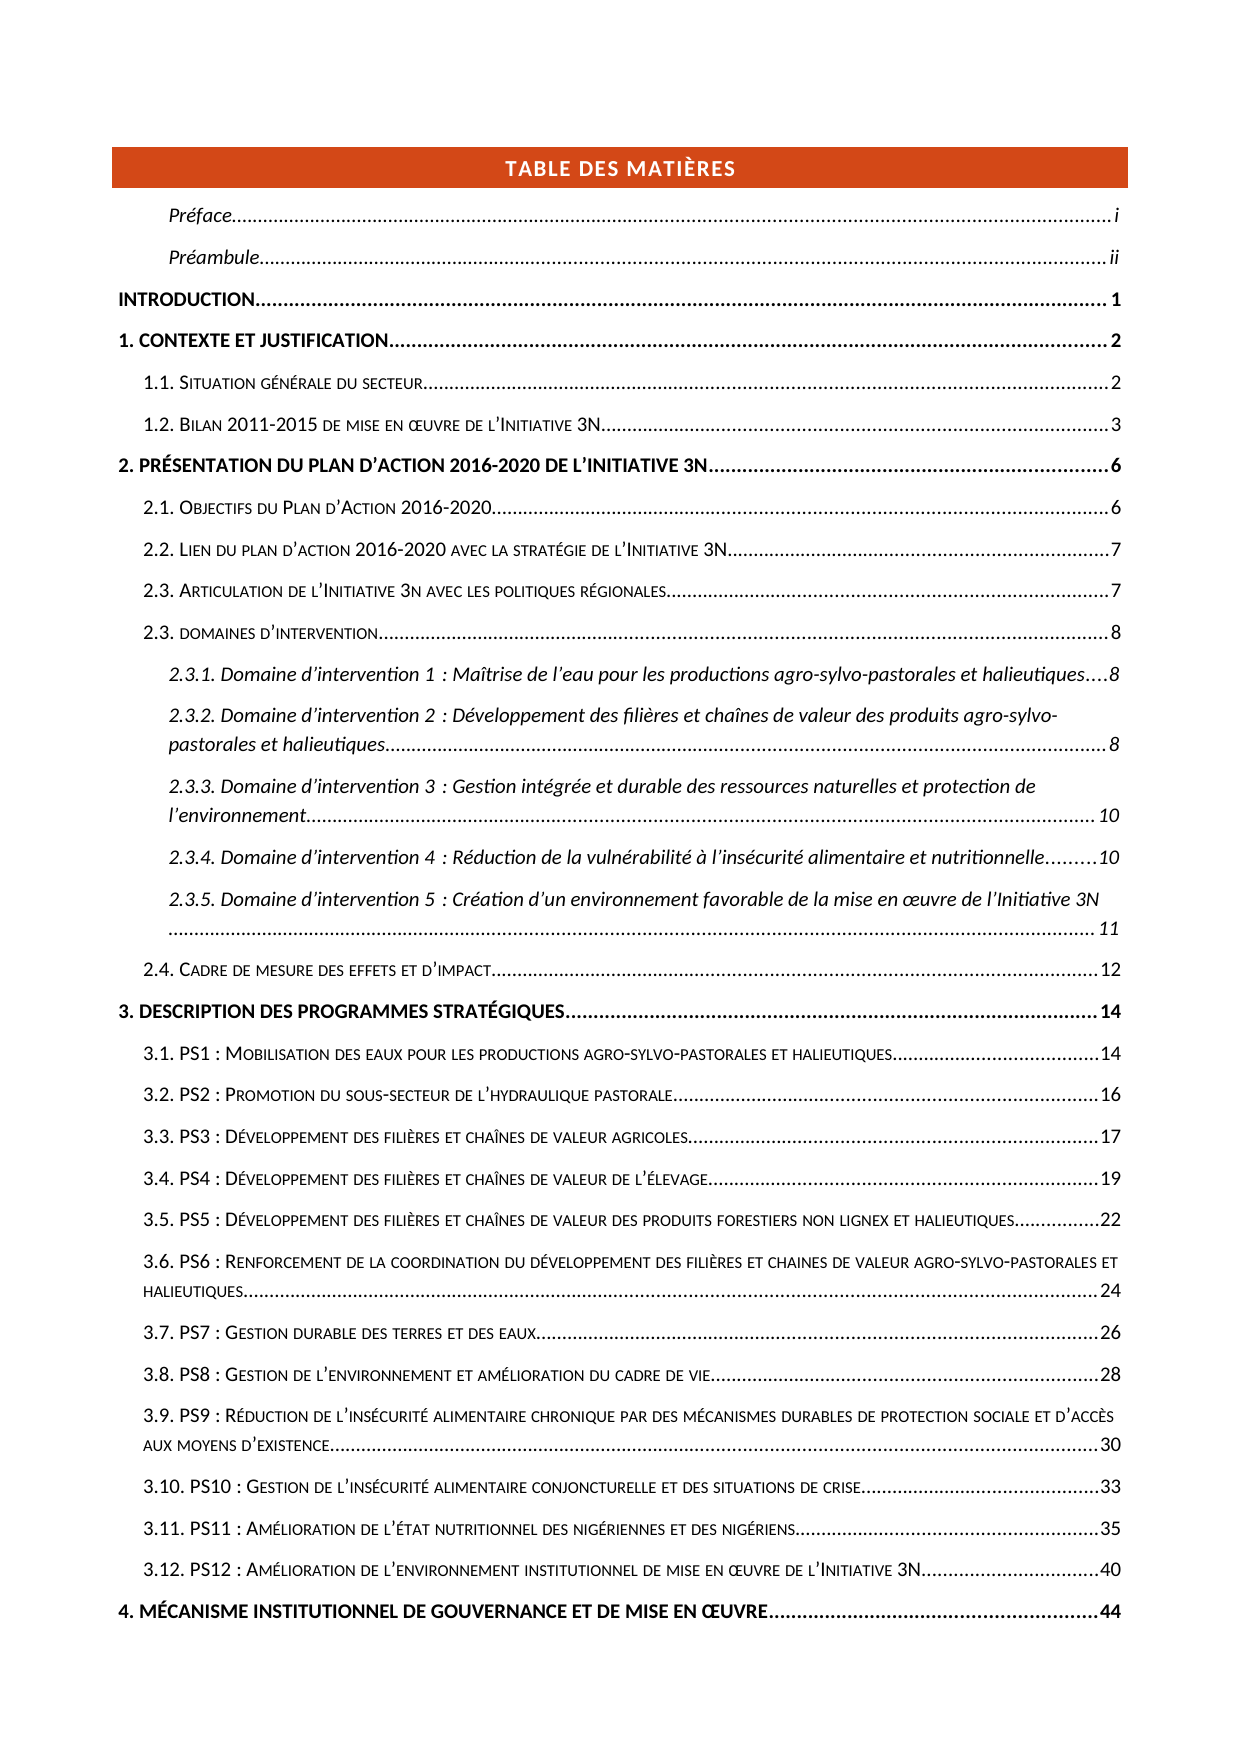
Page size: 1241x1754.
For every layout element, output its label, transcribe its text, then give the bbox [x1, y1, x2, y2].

text 3.1. PS1 : Mobilisation des eaux pour les productions agro-sylvo-pastorales et halieutiques 14 [143, 1040, 1122, 1065]
text 3.7. PS7 : Gestion durable des terres et des eaux 26 [143, 1319, 1122, 1344]
text 3.3. PS3 : Développement des filières et chaînes de valeur agricoles 17 [143, 1123, 1122, 1149]
text 2.2. Lien du plan d’action 2016-2020 avec la stratégie de l’Initiative 3N 7 [143, 536, 1122, 561]
text 2.4. Cadre de mesure des effets et d’impact 12 [143, 957, 1122, 982]
text 2.1. Objectifs du Plan d’Action 2016-2020 6 [143, 494, 1122, 519]
text Préface i [168, 202, 1122, 228]
text 3.10. PS10 : Gestion de l’insécurité alimentaire conjoncturelle et des situations de crise 33 [143, 1473, 1122, 1499]
text 3.4. PS4 : Développement des filières et chaînes de valeur de l’élevage 19 [143, 1165, 1122, 1190]
text 2.3.1. Domaine d’intervention 1 : Maîtrise de l’eau pour les productions agro-sylvo-pastorales et halieutiques 8 [168, 661, 1122, 686]
text 2.3. Articulation de l’Initiative 3n avec les politiques régionales 7 [143, 577, 1122, 603]
text Préambule ii [168, 244, 1122, 269]
text 3.11. PS11 : Amélioration de l’état nutritionnel des nigériennes et des nigériens 35 [143, 1515, 1122, 1540]
text 3.9. PS9 : Réduction de l’insécurité alimentaire chronique par des mécanismes durables de protection sociale et d’accès aux moyens d’existence 30 [143, 1402, 1122, 1457]
text 1.1. Situation générale du secteur 2 [143, 369, 1122, 394]
text 3.12. PS12 : Amélioration de l’environnement institutionnel de mise en œuvre de l’Initiative 3N 40 [143, 1557, 1122, 1582]
text 1.2. Bilan 2011-2015 de mise en œuvre de l’Initiative 3N 3 [143, 411, 1122, 436]
text 1. CONTEXTE et Justification 2 [118, 327, 1122, 353]
text 2. Présentation du plan d’action 2016-2020 de l’Initiative 3N 6 [118, 452, 1122, 478]
text 2.3.2. Domaine d’intervention 2 : Développement des filières et chaînes de valeur des produits agro-sylvo-pastorales et halieutiques 8 [168, 702, 1122, 757]
text 2.3.4. Domaine d’intervention 4 : Réduction de la vulnérabilité à l’insécurité alimentaire et nutritionnelle 10 [168, 844, 1122, 869]
text 3. description des programmes stratégiques 14 [118, 998, 1122, 1024]
text 3.6. PS6 : Renforcement de la coordination du développement des filières et chaines de valeur agro-sylvo-pastorales et halieutiques 24 [143, 1248, 1122, 1303]
text 2.3.5. Domaine d’intervention 5 : Création d’un environnement favorable de la mise en œuvre de l’Initiative 3N 11 [168, 886, 1122, 940]
text 3.5. PS5 : Développement des filières et chaînes de valeur des produits forestiers non lignex et halieutiques 22 [143, 1207, 1122, 1232]
text Introduction 1 [118, 286, 1122, 311]
text 2.3. domaines d’intervention 8 [143, 619, 1122, 644]
text 4. Mécanisme institutionnel de gouvernance et de mise en œuvre 44 [118, 1598, 1122, 1624]
text 2.3.3. Domaine d’intervention 3 : Gestion intégrée et durable des ressources naturelles et protection de l’environnement 10 [168, 773, 1122, 828]
text 3.8. PS8 : Gestion de l’environnement et amélioration du cadre de vie 28 [143, 1361, 1122, 1386]
subtitle Table des matières [118, 154, 1122, 182]
text 3.2. PS2 : Promotion du sous-secteur de l’hydraulique pastorale 16 [143, 1082, 1122, 1107]
